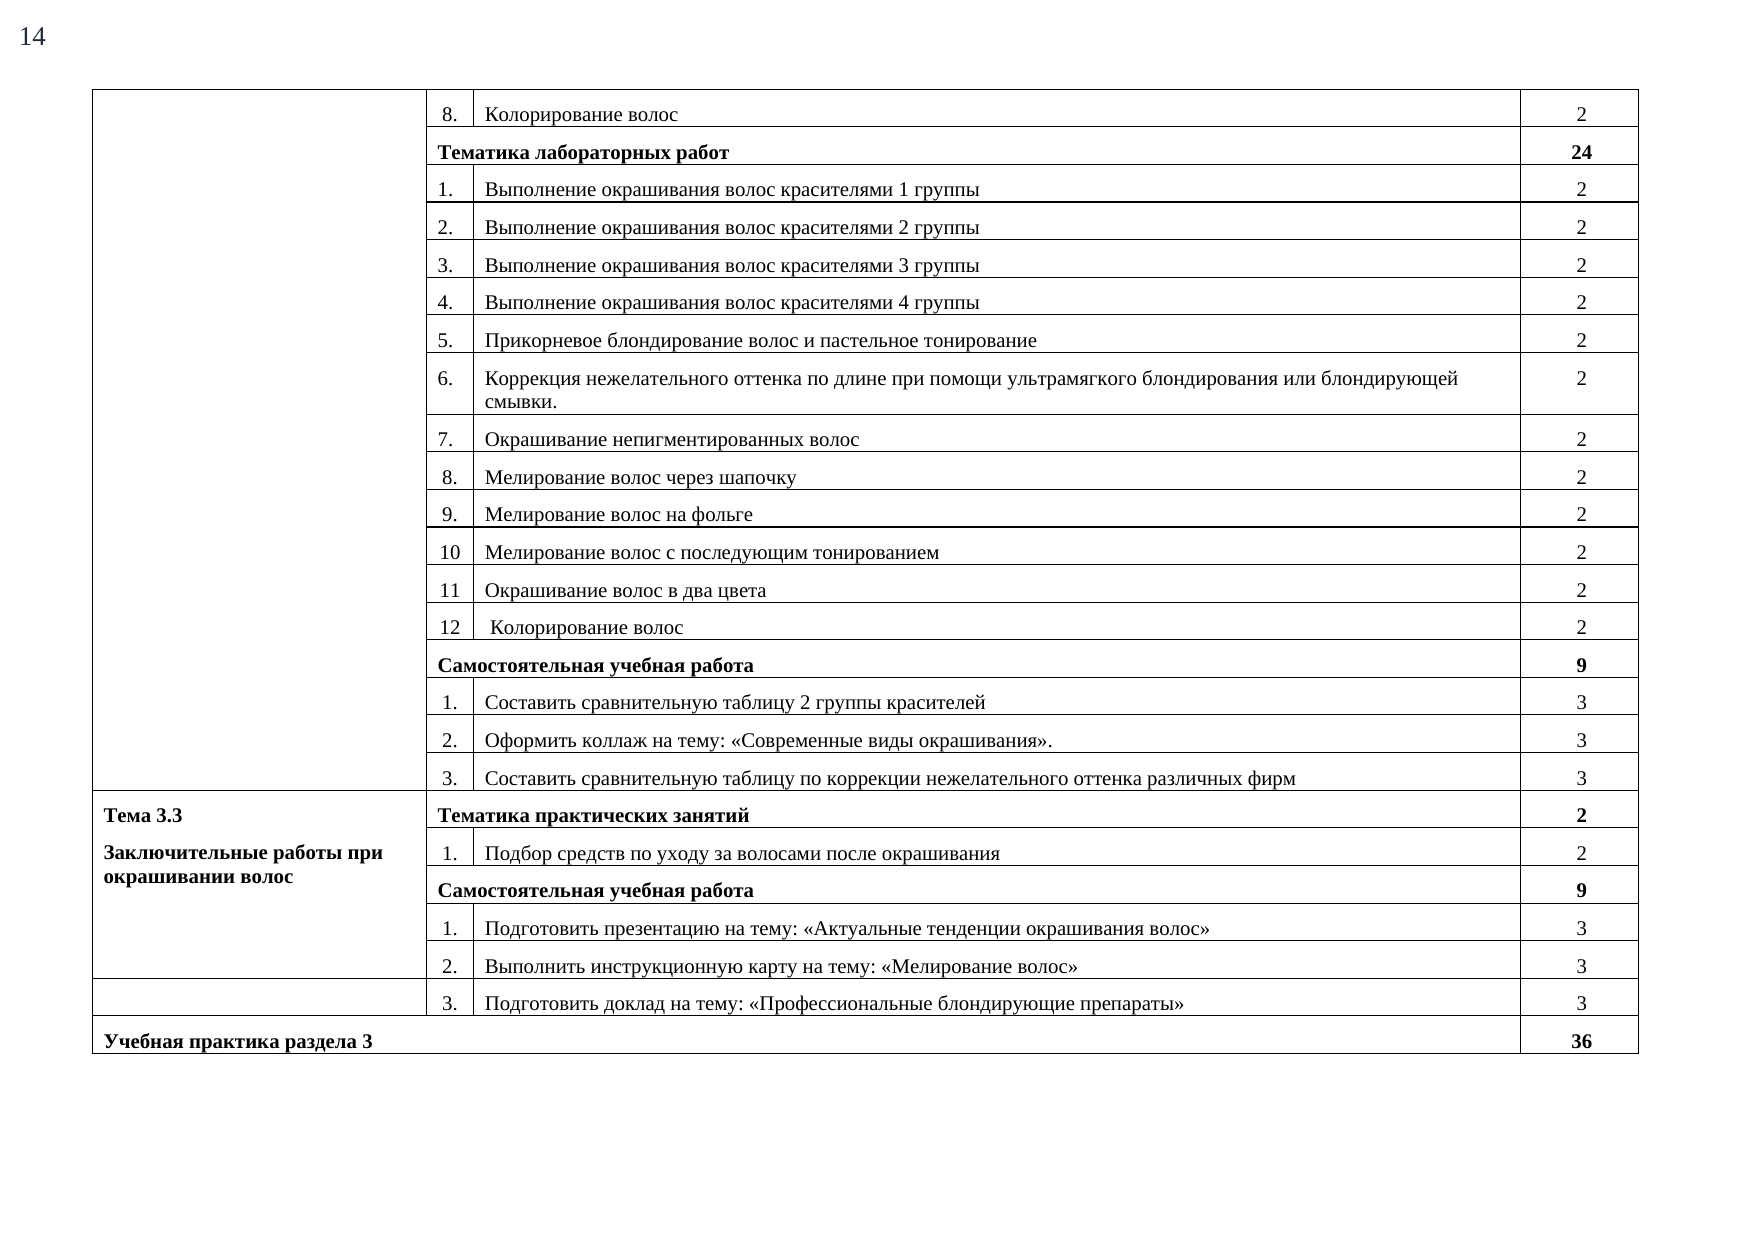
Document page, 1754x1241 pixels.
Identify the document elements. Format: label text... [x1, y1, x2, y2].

table_cell Оформить коллаж на тему: «Современные виды окрашивания». [474, 715, 1520, 752]
table_cell 12 [427, 603, 473, 639]
table_cell 8. [427, 90, 473, 126]
table_cell Составить сравнительную таблицу по коррекции нежелательного оттенка различных фирм [474, 753, 1520, 789]
table_cell 2 [1521, 165, 1638, 201]
table_cell Выполнение окрашивания волос красителями 2 группы [474, 203, 1520, 239]
table_cell 2. [427, 203, 473, 239]
table_cell 2 [1521, 528, 1638, 564]
table_cell 1. [427, 904, 473, 940]
table_cell Тематика лабораторных работ [427, 127, 1520, 164]
table_cell Мелирование волос на фольге [474, 490, 1520, 526]
table_cell Подготовить доклад на тему: «Профессиональные блондирующие препараты» [474, 979, 1520, 1015]
table_cell 36 [1521, 1016, 1638, 1053]
table_cell Подбор средств по уходу за волосами после окрашивания [474, 828, 1520, 865]
table_cell 2 [1521, 415, 1638, 451]
table_cell 3 [1521, 979, 1638, 1015]
table_cell Мелирование волос через шапочку [474, 452, 1520, 489]
table_cell 3 [1521, 715, 1638, 752]
table_cell Прикорневое блондирование волос и пастельное тонирование [474, 315, 1520, 352]
table_cell 9 [1521, 866, 1638, 902]
table_cell 2. [427, 941, 473, 978]
table_cell Самостоятельная учебная работа [427, 866, 1520, 902]
table_cell 3 [1521, 941, 1638, 978]
table_cell Выполнение окрашивания волос красителями 4 группы [474, 278, 1520, 314]
table_cell Окрашивание волос в два цвета [474, 565, 1520, 602]
table_cell 2 [1521, 490, 1638, 526]
table_cell 6. [427, 353, 473, 413]
table_cell Подготовить презентацию на тему: «Актуальные тенденции окрашивания волос» [474, 904, 1520, 940]
table_cell Тематика практических занятий [427, 791, 1520, 827]
table_cell 9 [1521, 640, 1638, 677]
table_cell 2 [1521, 828, 1638, 865]
table_cell 2. [427, 715, 473, 752]
table_cell Колорирование волос [474, 90, 1520, 126]
table_cell 24 [1521, 127, 1638, 164]
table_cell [93, 1016, 1520, 1053]
table_cell Коррекция нежелательного оттенка по длине при помощи ультрамягкого блондирования или блондирующей смывки. [474, 353, 1520, 413]
table_cell 8. [427, 452, 473, 489]
table_cell Тема 3.3 Заключительные работы при окрашивании волос [93, 791, 426, 978]
table_cell 4. [427, 278, 473, 314]
table_cell [93, 979, 426, 1015]
table_cell Колорирование волос [474, 603, 1520, 639]
table_cell 2 [1521, 90, 1638, 126]
table_cell 2 [1521, 315, 1638, 352]
table_cell 1. [427, 828, 473, 865]
table_cell 3. [427, 240, 473, 277]
table_cell Окрашивание непигментированных волос [474, 415, 1520, 451]
table_cell 2 [1521, 603, 1638, 639]
table_cell 10 [427, 528, 473, 564]
table_cell 5. [427, 315, 473, 352]
table_cell 2 [1521, 240, 1638, 277]
table_cell 1. [427, 165, 473, 201]
table_cell 2 [1521, 203, 1638, 239]
table_cell 3 [1521, 753, 1638, 789]
table_cell 3. [427, 753, 473, 789]
table_cell 3. [427, 979, 473, 1015]
table_cell 2 [1521, 278, 1638, 314]
table_cell Выполнение окрашивания волос красителями 3 группы [474, 240, 1520, 277]
table_cell 3 [1521, 678, 1638, 714]
table_cell 1. [427, 678, 473, 714]
table_cell Выполнение окрашивания волос красителями 1 группы [474, 165, 1520, 201]
table_cell 11 [427, 565, 473, 602]
table_cell 2 [1521, 452, 1638, 489]
table_cell 2 [1521, 353, 1638, 413]
table_cell Мелирование волос с последующим тонированием [474, 528, 1520, 564]
table_cell Составить сравнительную таблицу 2 группы красителей [474, 678, 1520, 714]
table_cell Самостоятельная учебная работа [427, 640, 1520, 677]
table_cell Выполнить инструкционную карту на тему: «Мелирование волос» [474, 941, 1520, 978]
table_cell 9. [427, 490, 473, 526]
table_cell 3 [1521, 904, 1638, 940]
table_cell 2 [1521, 791, 1638, 827]
table_cell 2 [1521, 565, 1638, 602]
table_cell 7. [427, 415, 473, 451]
